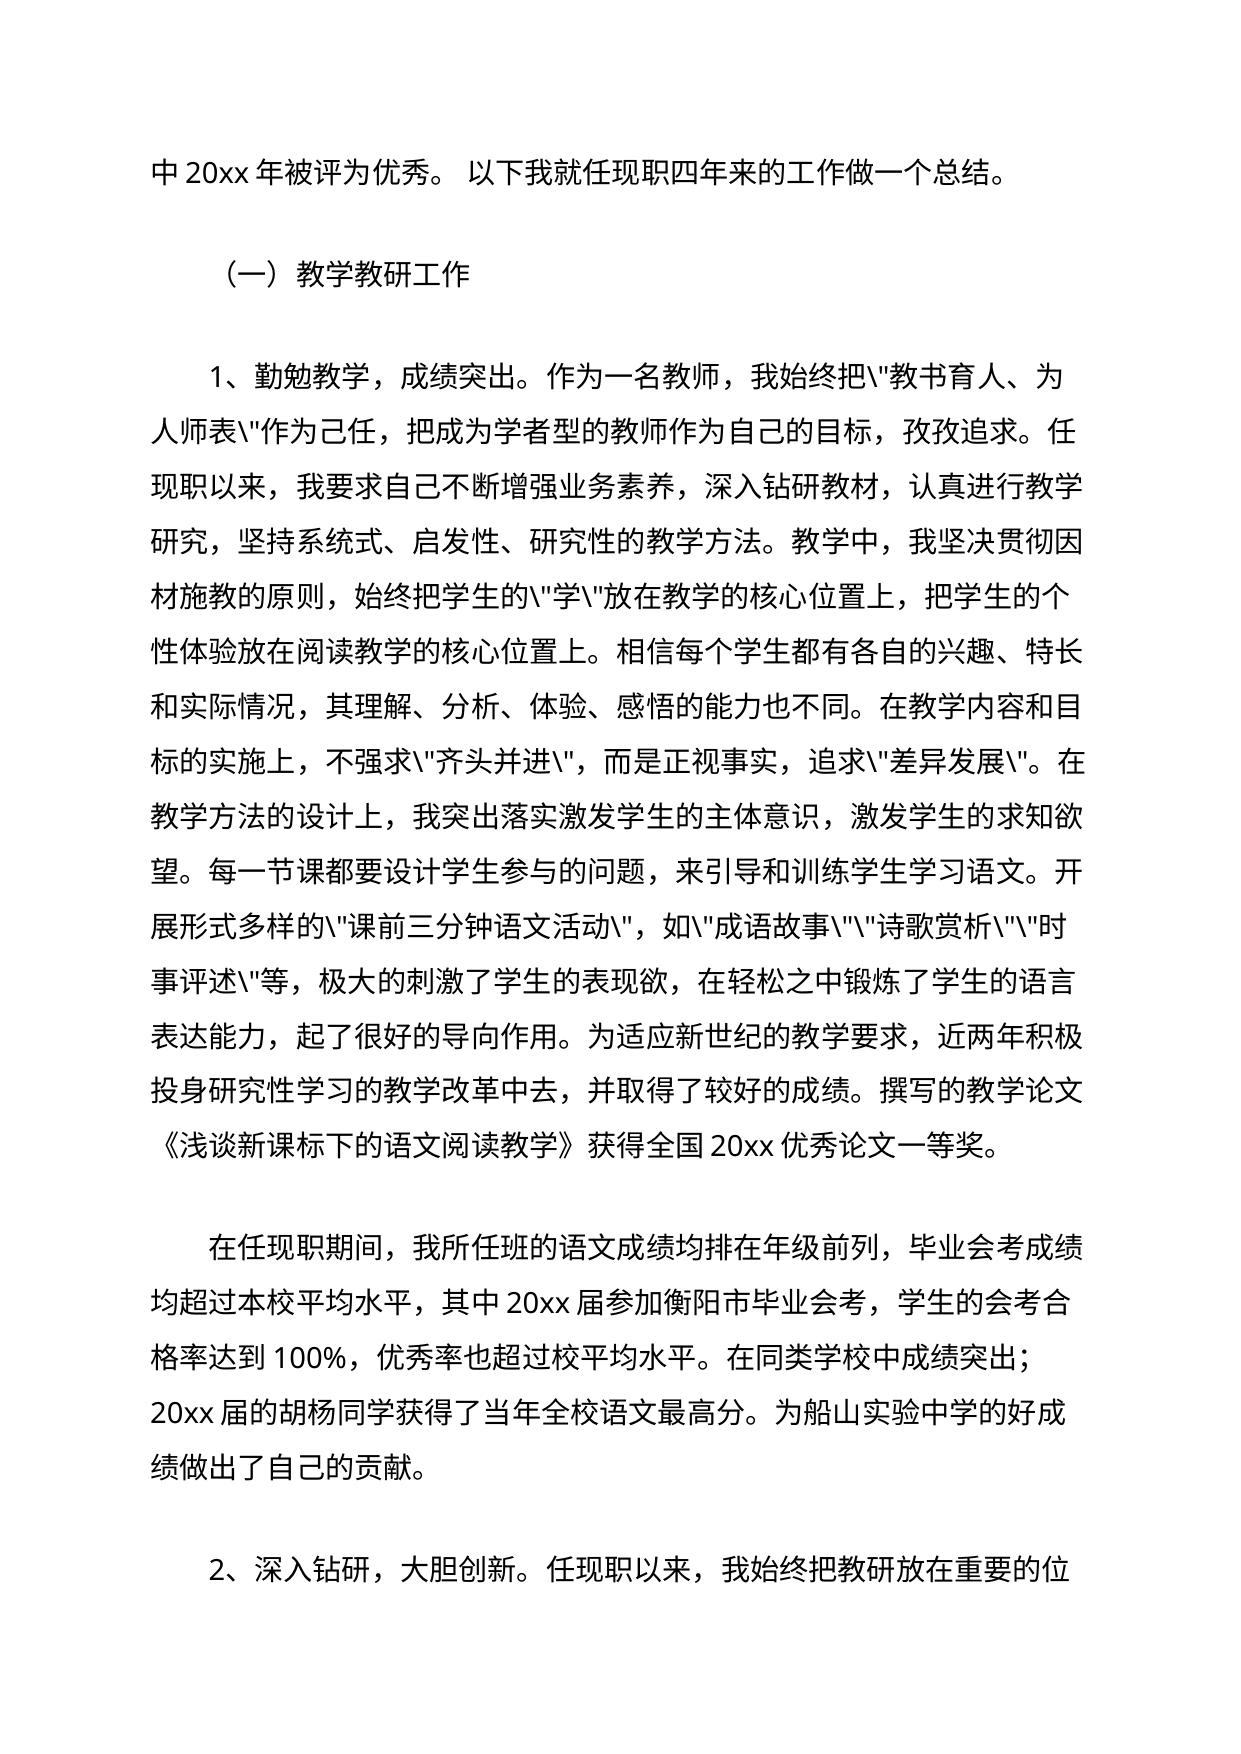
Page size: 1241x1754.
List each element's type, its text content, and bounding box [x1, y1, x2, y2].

text 1、勤勉教学，成绩突出。作为一名教师，我始终把\"教书育人、为人师表\"作为己任，把成为学者型的教师作为自己的目标，孜孜追求。任现职以来，我要求自己不断增强业务素养，深入钻研教材，认真进行教学研究，坚持系统式、启发性、研究性的教学方法。教学中，我坚决贯彻因材施教的原则，始终把学生的\"学\"放在教学的核心位置上，把学生的个性体验放在阅读教学的核心位置上。相信每个学生都有各自的兴趣、特长和实际情况，其理解、分析、体验、感悟的能力也不同。在教学内容和目标的实施上，不强求\"齐头并进\"，而是正视事实，追求\"差异发展\"。在教学方法的设计上，我突出落实激发学生的主体意识，激发学生的求知欲望。每一节课都要设计学生参与的问题，来引导和训练学生学习语文。开展形式多样的\"课前三分钟语文活动\"，如\"成语故事\"\"诗歌赏析\"\"时事评述\"等，极大的刺激了学生的表现欲，在轻松之中锻炼了学生的语言表达能力，起了很好的导向作用。为适应新世纪的教学要求，近两年积极投身研究性学习的教学改革中去，并取得了较好的成绩。撰写的教学论文《浅谈新课标下的语文阅读教学》获得全国20xx优秀论文一等奖。 [150, 354, 1090, 1165]
text （一）教学教研工作 [150, 252, 1090, 294]
text 在任现职期间，我所任班的语文成绩均排在年级前列，毕业会考成绩均超过本校平均水平，其中20xx届参加衡阳市毕业会考，学生的会考合格率达到100%，优秀率也超过校平均水平。在同类学校中成绩突出；20xx届的胡杨同学获得了当年全校语文最高分。为船山实验中学的好成绩做出了自己的贡献。 [150, 1225, 1090, 1487]
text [150, 150, 1090, 192]
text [150, 1547, 1090, 1589]
